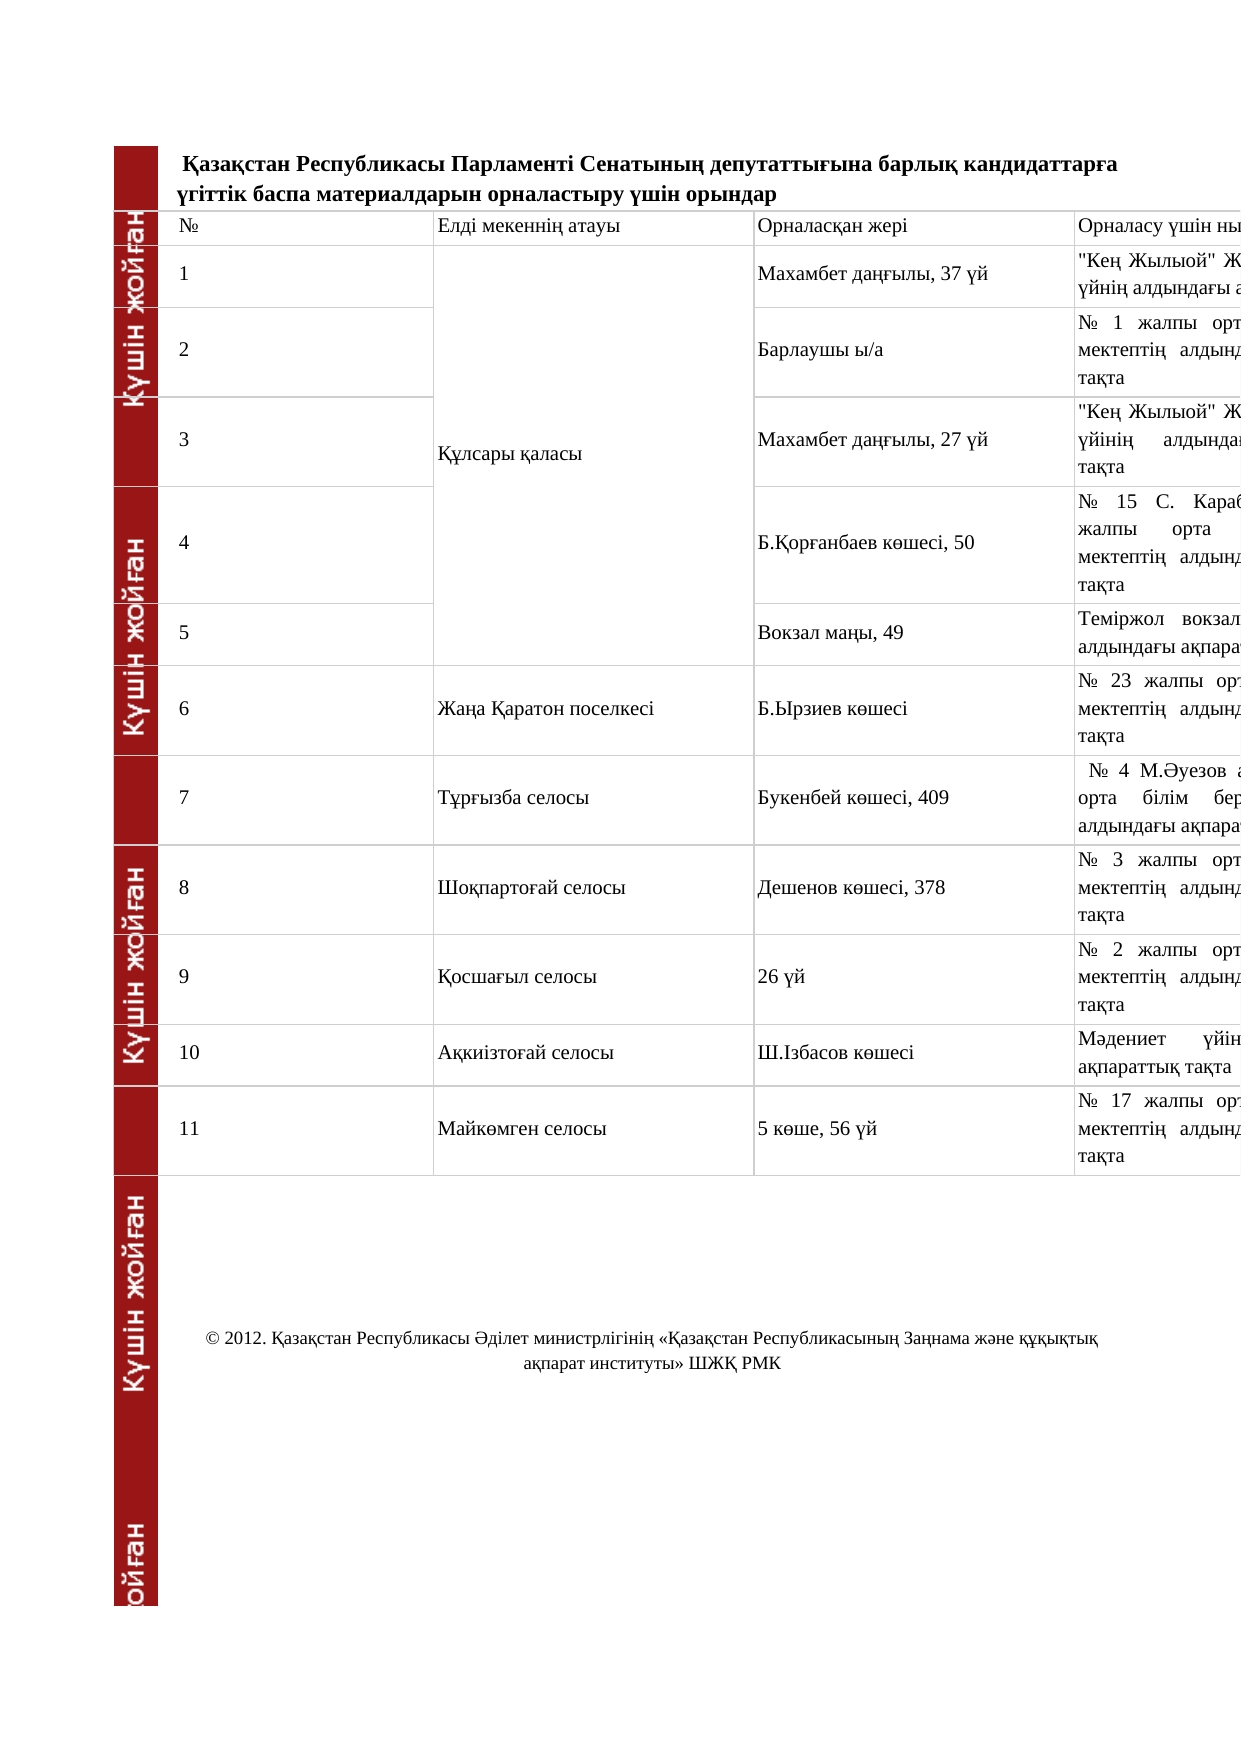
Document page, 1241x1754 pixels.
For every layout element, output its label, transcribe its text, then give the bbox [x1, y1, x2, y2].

table_cell Жаңа Қаратон поселкесі [434, 666, 753, 755]
table_cell 4 [114, 487, 433, 603]
table_cell Теміржол вокзалы ғимаратының алдындағы ақпараттық тақта [1075, 604, 1240, 665]
table_header Орналасқан жері [755, 212, 1074, 245]
table_header № [114, 212, 433, 245]
table_cell № 3 жалпы орта білім беретін мектептің алдындағы ақпараттық тақта [1075, 846, 1240, 934]
table_cell № 1 жалпы орта білім беретін мектептің алдындағы ақпараттық тақта [1075, 308, 1240, 396]
text © 2012. Қазақстан Республикасы Әділет министрлігінің «Қазақстан Республикасының Заңнама және құқықтық ақпарат институты» ШЖҚ РМК [112, 1327, 1128, 1374]
table_header Орналасу үшін нысанның атауы [1075, 212, 1240, 245]
table_cell 1 [114, 246, 433, 307]
table_cell 3 [114, 398, 433, 486]
text Қазақстан Республикасы Парламенті Сенатының депутаттығына барлық кандидаттарға үгіттік баспа материалдарын орналастыру үшін орындар [112, 150, 1128, 207]
table_cell 6 [114, 666, 433, 755]
table_cell 11 [114, 1087, 433, 1175]
table_cell Дешенов көшесі, 378 [755, 846, 1074, 934]
table_cell № 17 жалпы орта білім беретін мектептің алдындағы ақпараттық тақта [1075, 1087, 1240, 1175]
table_cell 2 [114, 308, 433, 396]
table_cell Махамбет даңғылы, 37 үй [755, 246, 1074, 307]
table_cell Б.Қорғанбаев көшесі, 50 [755, 487, 1074, 603]
table_cell Мәдениет үйінің алдындағы ақпараттық тақта [1075, 1025, 1240, 1085]
table_cell 9 [114, 935, 433, 1023]
table_cell 8 [114, 846, 433, 934]
table_cell 5 [114, 604, 433, 665]
table_cell № 15 С. Карабалин атындағы жалпы орта білім беретін мектептің алдындағы ақпараттық тақта [1075, 487, 1240, 603]
table_cell Махамбет даңғылы, 27 үй [755, 398, 1074, 486]
table_cell Букенбей көшесі, 409 [755, 756, 1074, 844]
table_cell Қосшағыл селосы [434, 935, 753, 1023]
table_header Елді мекеннің атауы [434, 212, 753, 245]
table_cell "Кең Жылыой" Жылыой мәдениет үйнің алдындағы ақпараттық тақта [1075, 246, 1240, 307]
table_cell Құлсары қаласы [434, 246, 753, 665]
table_cell 10 [114, 1025, 433, 1085]
table_cell "Кең Жылыой" Жылыой мәдениет үйінің алдындағы ақпараттық тақта [1075, 398, 1240, 486]
table_cell Шоқпартоғай селосы [434, 846, 753, 934]
table_cell 7 [114, 756, 433, 844]
picture [114, 1176, 158, 1327]
table_cell 5 көше, 56 үй [755, 1087, 1074, 1175]
picture [114, 146, 158, 150]
table_cell Ш.Ізбасов көшесі [755, 1025, 1074, 1085]
table_cell Тұрғызба селосы [434, 756, 753, 844]
table_cell Барлаушы ы/а [755, 308, 1074, 396]
table_cell № 4 М.Әуезов атындағы жалпы орта білім беретін мектептің алдындағы ақпараттық тақта [1075, 756, 1240, 844]
table_cell 26 үй [755, 935, 1074, 1023]
table_cell Вокзал маңы, 49 [755, 604, 1074, 665]
picture [114, 1374, 158, 1606]
table_cell Ақкиізтоғай селосы [434, 1025, 753, 1085]
table_cell Б.Ырзиев көшесі [755, 666, 1074, 755]
table_cell № 23 жалпы орта білім беретін мектептің алдындағы ақпараттық тақта [1075, 666, 1240, 755]
table_cell № 2 жалпы орта білім беретін мектептің алдындағы ақпараттық тақта [1075, 935, 1240, 1023]
table_cell Майкөмген селосы [434, 1087, 753, 1175]
